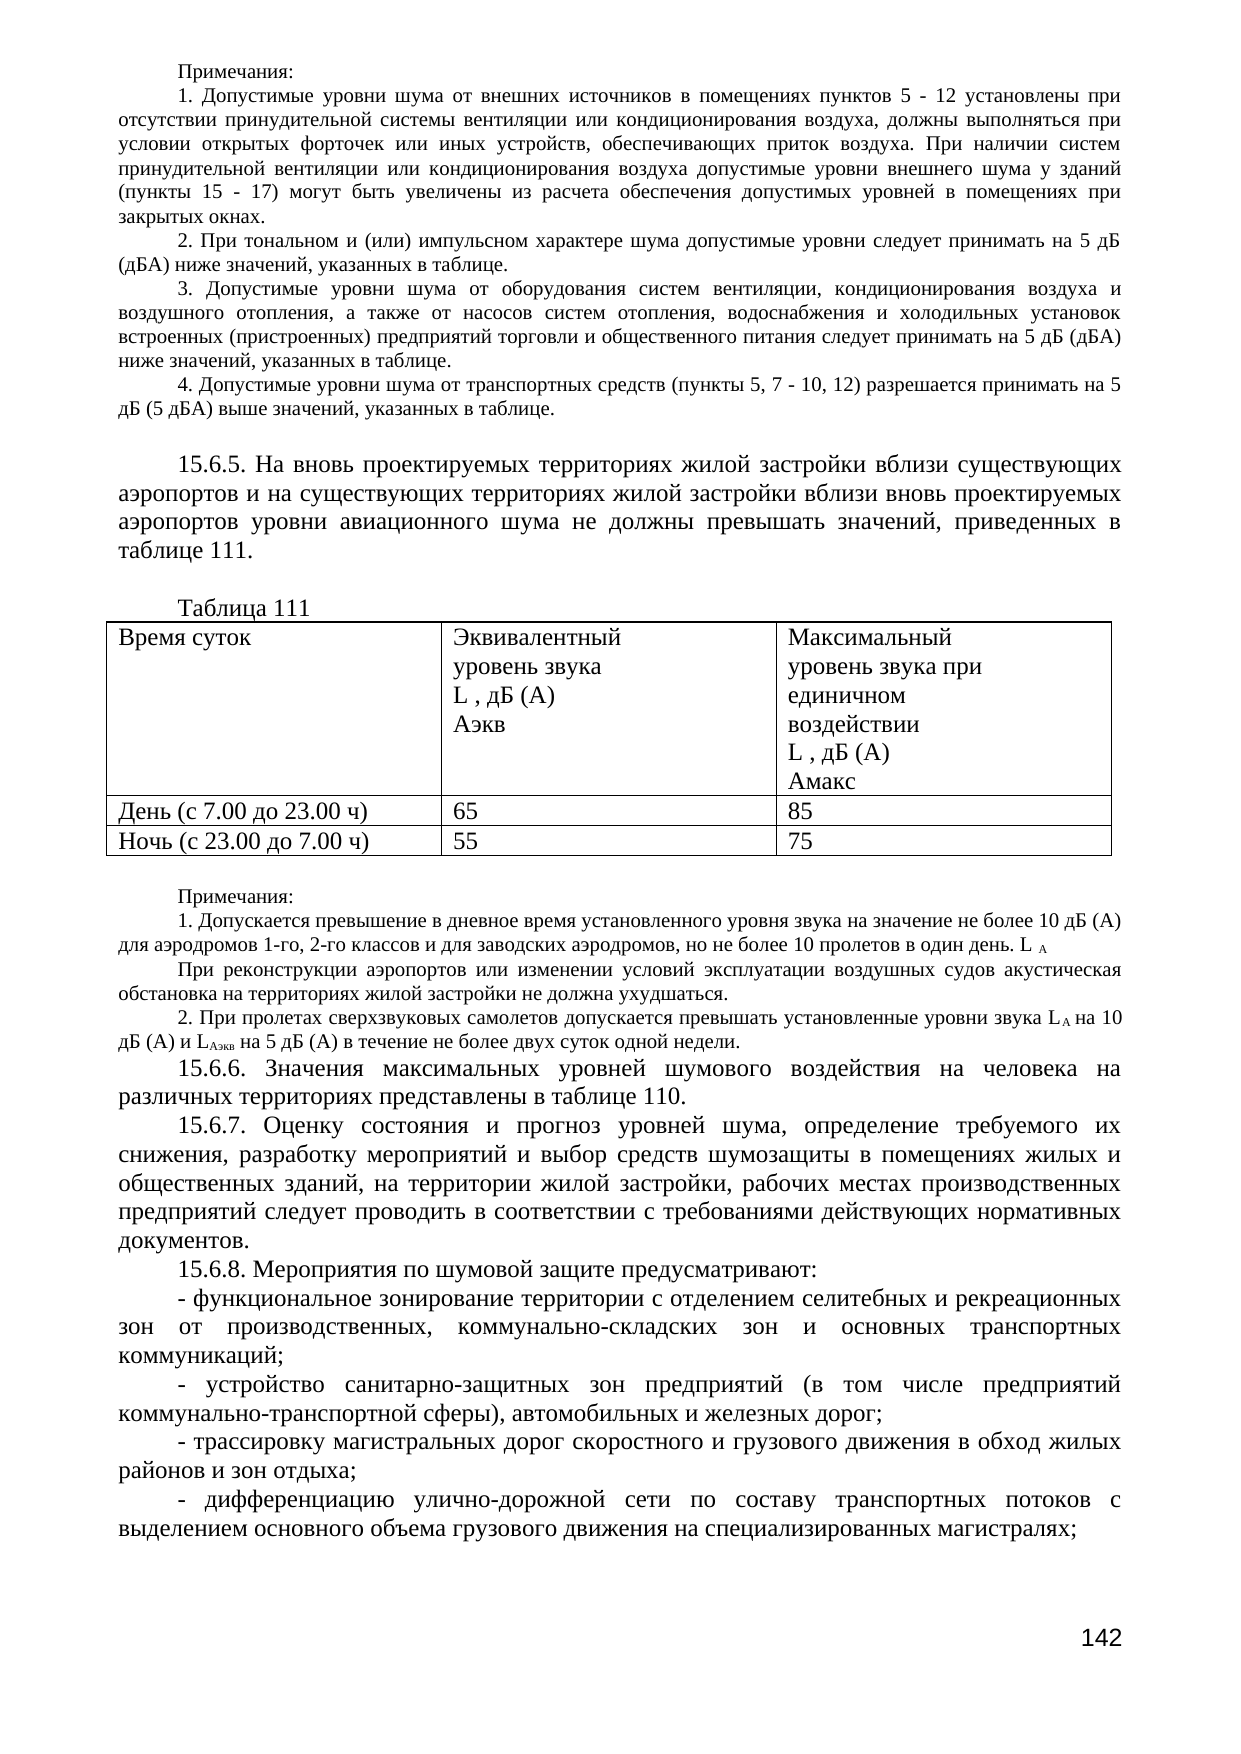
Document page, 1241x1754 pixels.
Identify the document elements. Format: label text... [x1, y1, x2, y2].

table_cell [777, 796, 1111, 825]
text При реконструкции аэропортов или изменении условий эксплуатации воздушных судов акустическая обстановка на территориях жилой застройки не должна ухудшаться. [118, 956, 1122, 1004]
text Таблица 111 [118, 593, 1122, 621]
text 15.6.8. Мероприятия по шумовой защите предусматривают: [118, 1254, 1122, 1283]
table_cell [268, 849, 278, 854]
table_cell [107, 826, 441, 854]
text - функциональное зонирование территории с отделением селитебных и рекреационных зон от производственных, коммунально-складских зон и основных транспортных коммуникаций; [118, 1283, 1122, 1369]
text 15.6.5. На вновь проектируемых территориях жилой застройки вблизи существующих аэропортов и на существующих территориях жилой застройки вблизи вновь проектируемых аэропортов уровни авиационного шума не должны превышать значений, приведенных в таблице 111. [118, 449, 1122, 564]
text 4. Допустимые уровни шума от транспортных средств (пункты 5, 7 - 10, 12) разрешается принимать на 5 дБ (5 дБА) выше значений, указанных в таблице. [118, 372, 1122, 420]
text 15.6.6. Значения максимальных уровней шумового воздействия на человека на различных территориях представлены в таблице 110. [118, 1053, 1122, 1110]
text Примечания: [118, 59, 1122, 83]
text - дифференциацию улично-дорожной сети по составу транспортных потоков с выделением основного объема грузового движения на специализированных магистралях; [118, 1484, 1122, 1541]
text 3. Допустимые уровни шума от оборудования систем вентиляции, кондиционирования воздуха и воздушного отопления, а также от насосов систем отопления, водоснабжения и холодильных установок встроенных (пристроенных) предприятий торговли и общественного питания следует принимать на 5 дБ (дБА) ниже значений, указанных в таблице. [118, 276, 1122, 372]
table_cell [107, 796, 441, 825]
text 1. Допустимые уровни шума от внешних источников в помещениях пунктов 5 - 12 установлены при отсутствии принудительной системы вентиляции или кондиционирования воздуха, должны выполняться при условии открытых форточек или иных устройств, обеспечивающих приток воздуха. При наличии систем принудительной вентиляции или кондиционирования воздуха допустимые уровни внешнего шума у зданий (пункты 15 - 17) могут быть увеличены из расчета обеспечения допустимых уровней в помещениях при закрытых окнах. [118, 83, 1122, 228]
text 2. При пролетах сверхзвуковых самолетов допускается превышать установленные уровни звука LА на 10 дБ (А) и LАэкв на 5 дБ (А) в течение не более двух суток одной недели. [118, 1004, 1122, 1053]
text - трассировку магистральных дорог скоростного и грузового движения в обход жилых районов и зон отдыха; [118, 1426, 1122, 1484]
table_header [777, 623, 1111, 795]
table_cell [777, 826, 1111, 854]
text - устройство санитарно-защитных зон предприятий (в том числе предприятий коммунально-транспортной сферы), автомобильных и железных дорог; [118, 1369, 1122, 1426]
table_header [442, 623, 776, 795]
text 15.6.7. Оценку состояния и прогноз уровней шума, определение требуемого их снижения, разработку мероприятий и выбор средств шумозащиты в помещениях жилых и общественных зданий, на территории жилой застройки, рабочих местах производственных предприятий следует проводить в соответствии с требованиями действующих нормативных документов. [118, 1110, 1122, 1254]
text 1. Допускается превышение в дневное время установленного уровня звука на значение не более 10 дБ (А) для аэродромов 1-го, 2-го классов и для заводских аэродромов, но не более 10 пролетов в один день. L А [118, 908, 1122, 956]
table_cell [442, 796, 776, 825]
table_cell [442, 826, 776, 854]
text Примечания: [118, 884, 1122, 908]
text 2. При тональном и (или) импульсном характере шума допустимые уровни следует принимать на 5 дБ (дБА) ниже значений, указанных в таблице. [118, 228, 1122, 276]
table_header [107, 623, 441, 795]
